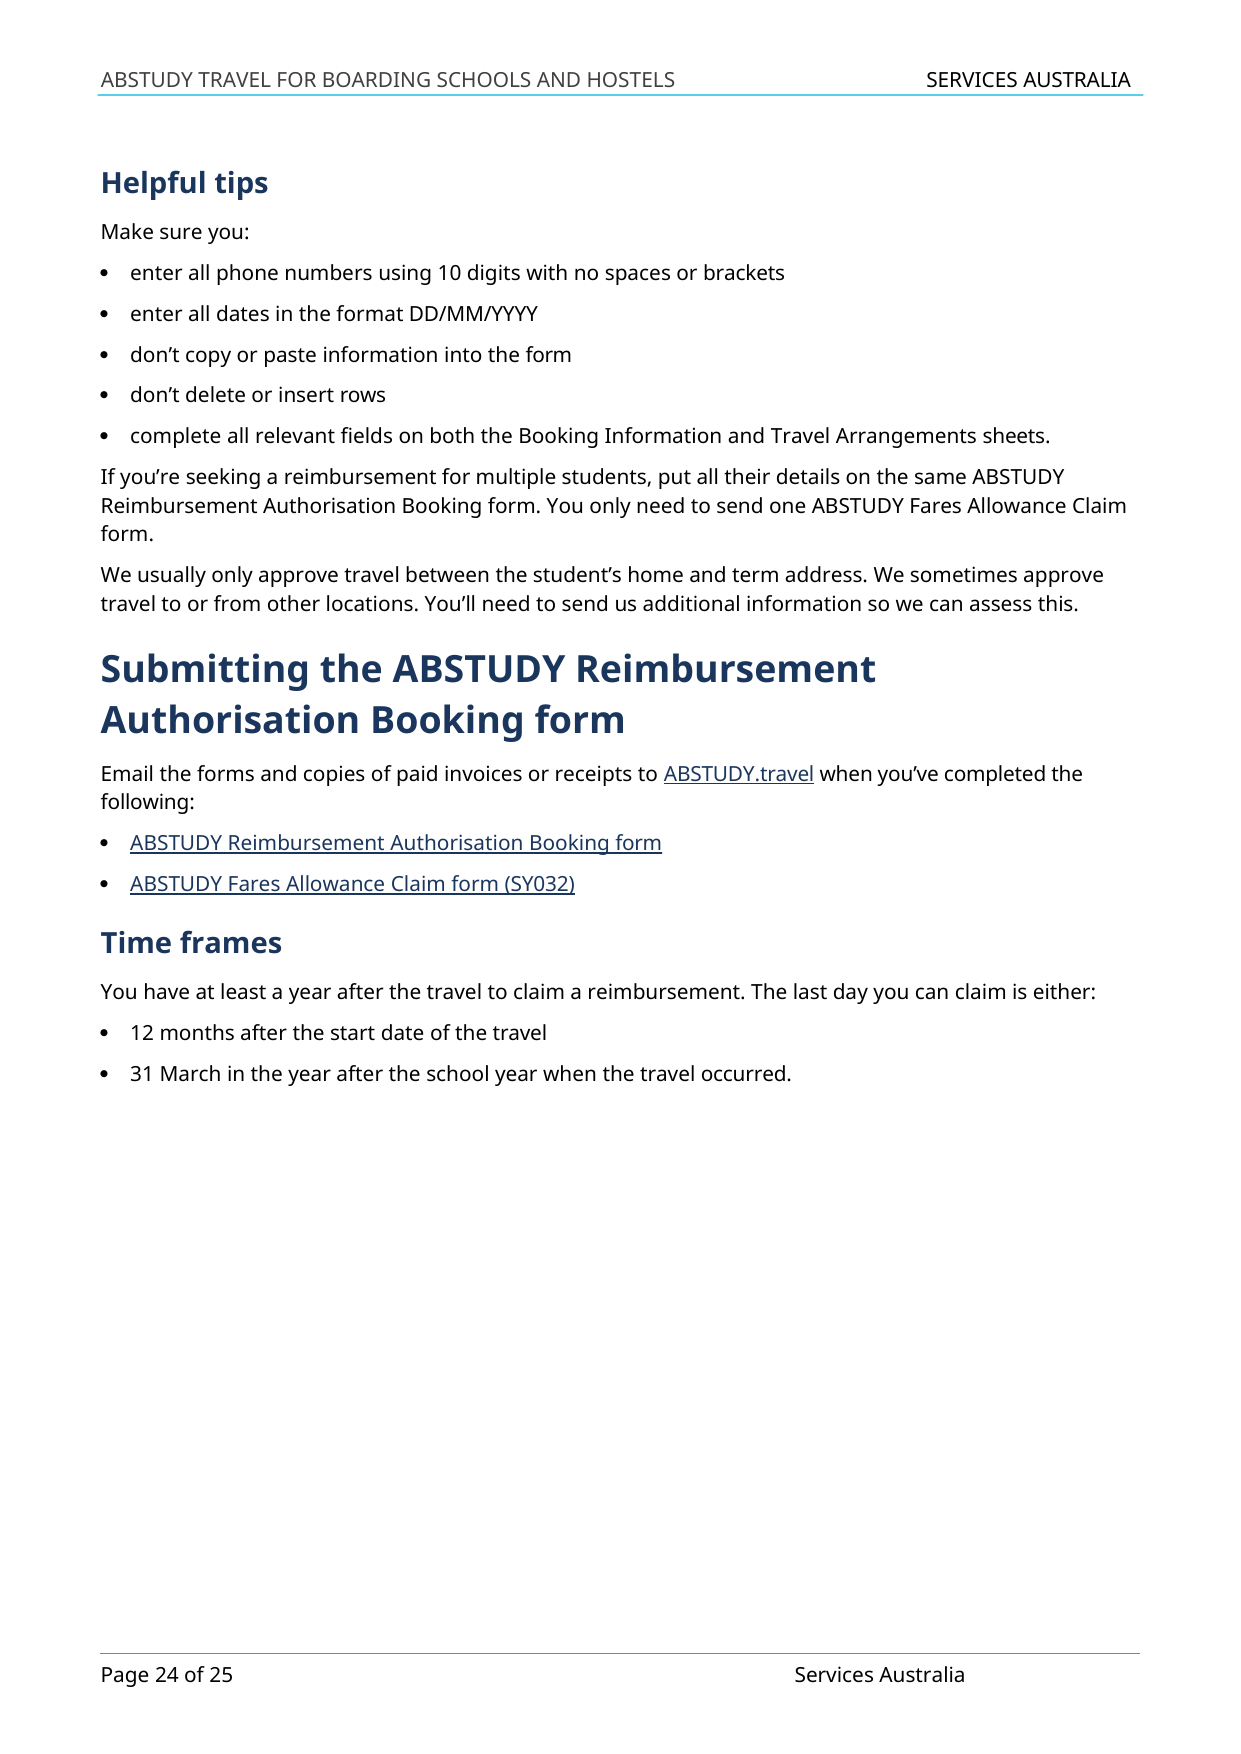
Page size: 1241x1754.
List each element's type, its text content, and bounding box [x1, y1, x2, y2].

subtitle Time frames [100, 923, 1140, 962]
text If you’re seeking a reimbursement for multiple students, put all their details on the same ABSTUDY Reimbursement Authorisation Booking form. You only need to send one ABSTUDY Fares Allowance Claim form. [100, 462, 1140, 548]
list Email the forms and copies of paid invoices or receipts to ABSTUDY.travel when you’ve completed the following: [100, 759, 1140, 816]
list don’t copy or paste information into the form [100, 340, 1140, 368]
list ABSTUDY Reimbursement Authorisation Booking form [100, 828, 1140, 857]
list enter all dates in the format DD/MM/YYYY [100, 299, 1140, 327]
list 12 months after the start date of the travel [100, 1018, 1140, 1046]
subtitle Helpful tips [100, 163, 1140, 202]
text You have at least a year after the travel to claim a reimbursement. The last day you can claim is either: [100, 977, 1140, 1005]
list enter all phone numbers using 10 digits with no spaces or brackets [100, 258, 1140, 286]
list 31 March in the year after the school year when the travel occurred. [100, 1059, 1140, 1087]
text Make sure you: [100, 217, 1140, 245]
list ABSTUDY Fares Allowance Claim form (SY032) [100, 869, 1140, 898]
subtitle Submitting the ABSTUDY Reimbursement Authorisation Booking form [100, 642, 1140, 744]
text We usually only approve travel between the student’s home and term address. We sometimes approve travel to or from other locations. You’ll need to send us additional information so we can assess this. [100, 560, 1140, 617]
list don’t delete or insert rows [100, 381, 1140, 409]
list complete all relevant fields on both the Booking Information and Travel Arrangements sheets. [100, 422, 1140, 450]
